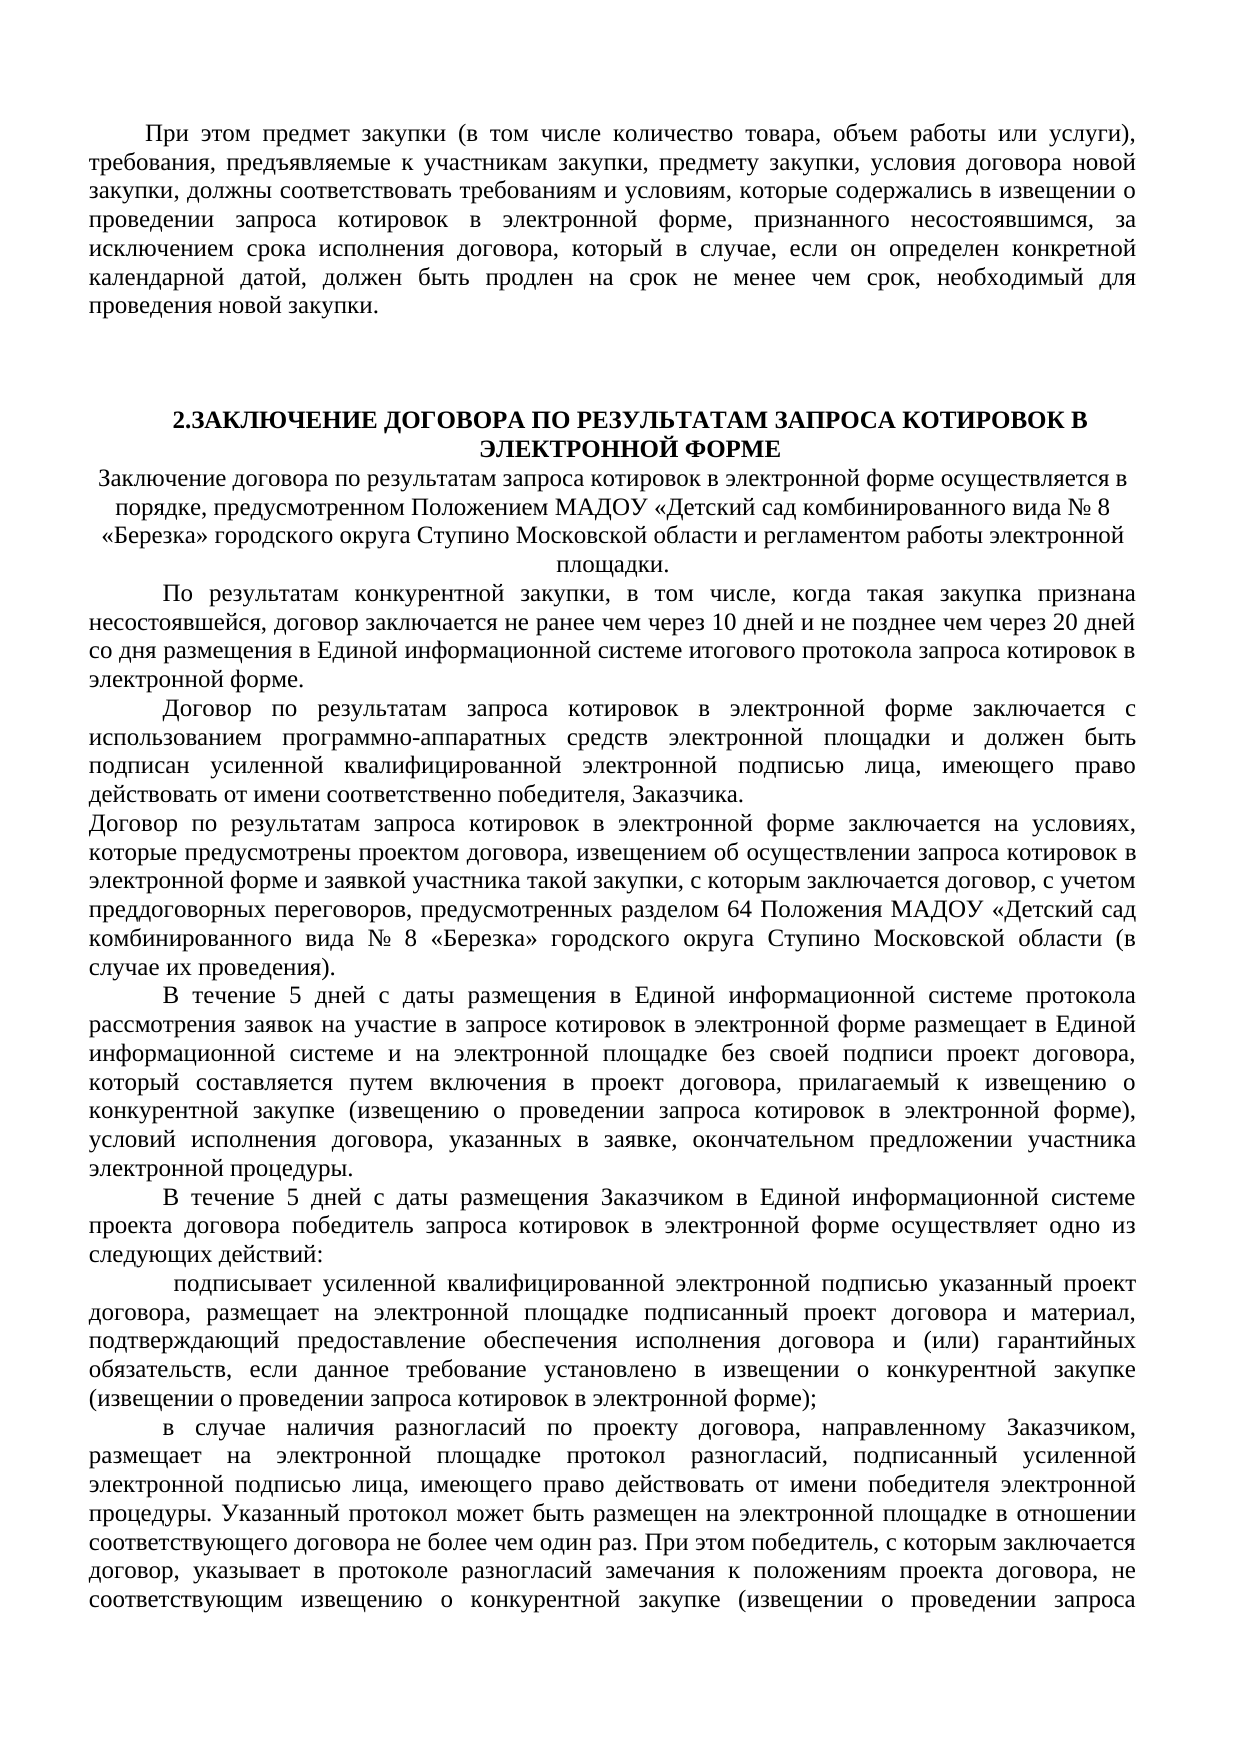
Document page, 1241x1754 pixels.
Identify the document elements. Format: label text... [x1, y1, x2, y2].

text Заключение договора по результатам запроса котировок в электронной форме осуществляется в порядке, предусмотренном Положением МАДОУ «Детский сад комбинированного вида № 8 «Березка» городского округа Ступино Московской области и регламентом работы электронной площадки. [89, 463, 1137, 578]
text Договор по результатам запроса котировок в электронной форме заключается на условиях, которые предусмотрены проектом договора, извещением об осуществлении запроса котировок в электронной форме и заявкой участника такой закупки, с которым заключается договор, с учетом преддоговорных переговоров, предусмотренных разделом 64 Положения МАДОУ «Детский сад комбинированного вида № 8 «Березка» городского округа Ступино Московской области (в случае их проведения). [89, 808, 1137, 981]
text Договор по результатам запроса котировок в электронной форме заключается с использованием программно-аппаратных средств электронной площадки и должен быть подписан усиленной квалифицированной электронной подписью лица, имеющего право действовать от имени соответственно победителя, Заказчика. [89, 693, 1137, 808]
subtitle 2.ЗАКЛЮЧЕНИЕ ДОГОВОРА ПО РЕЗУЛЬТАТАМ ЗАПРОСА КОТИРОВОК В ЭЛЕКТРОННОЙ ФОРМЕ [123, 406, 1137, 463]
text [89, 1412, 1137, 1613]
text подписывает усиленной квалифицированной электронной подписью указанный проект договора, размещает на электронной площадке подписанный проект договора и материал, подтверждающий предоставление обеспечения исполнения договора и (или) гарантийных обязательств, если данное требование установлено в извещении о конкурентной закупке (извещении о проведении запроса котировок в электронной форме); [89, 1268, 1137, 1412]
text По результатам конкурентной закупки, в том числе, когда такая закупка признана несостоявшейся, договор заключается не ранее чем через 10 дней и не позднее чем через 20 дней со дня размещения в Единой информационной системе итогового протокола запроса котировок в электронной форме. [89, 578, 1137, 693]
text При этом предмет закупки (в том числе количество товара, объем работы или услуги), требования, предъявляемые к участникам закупки, предмету закупки, условия договора новой закупки, должны соответствовать требованиям и условиям, которые содержались в извещении о проведении запроса котировок в электронной форме, признанного несостоявшимся, за исключением срока исполнения договора, который в случае, если он определен конкретной календарной датой, должен быть продлен на срок не менее чем срок, необходимый для проведения новой закупки. [89, 118, 1137, 319]
text В течение 5 дней с даты размещения в Единой информационной системе протокола рассмотрения заявок на участие в запросе котировок в электронной форме размещает в Единой информационной системе и на электронной площадке без своей подписи проект договора, который составляется путем включения в проект договора, прилагаемый к извещению о конкурентной закупке (извещению о проведении запроса котировок в электронной форме), условий исполнения договора, указанных в заявке, окончательном предложении участника электронной процедуры. [89, 981, 1137, 1182]
text В течение 5 дней с даты размещения Заказчиком в Единой информационной системе проекта договора победитель запроса котировок в электронной форме осуществляет одно из следующих действий: [89, 1182, 1137, 1268]
